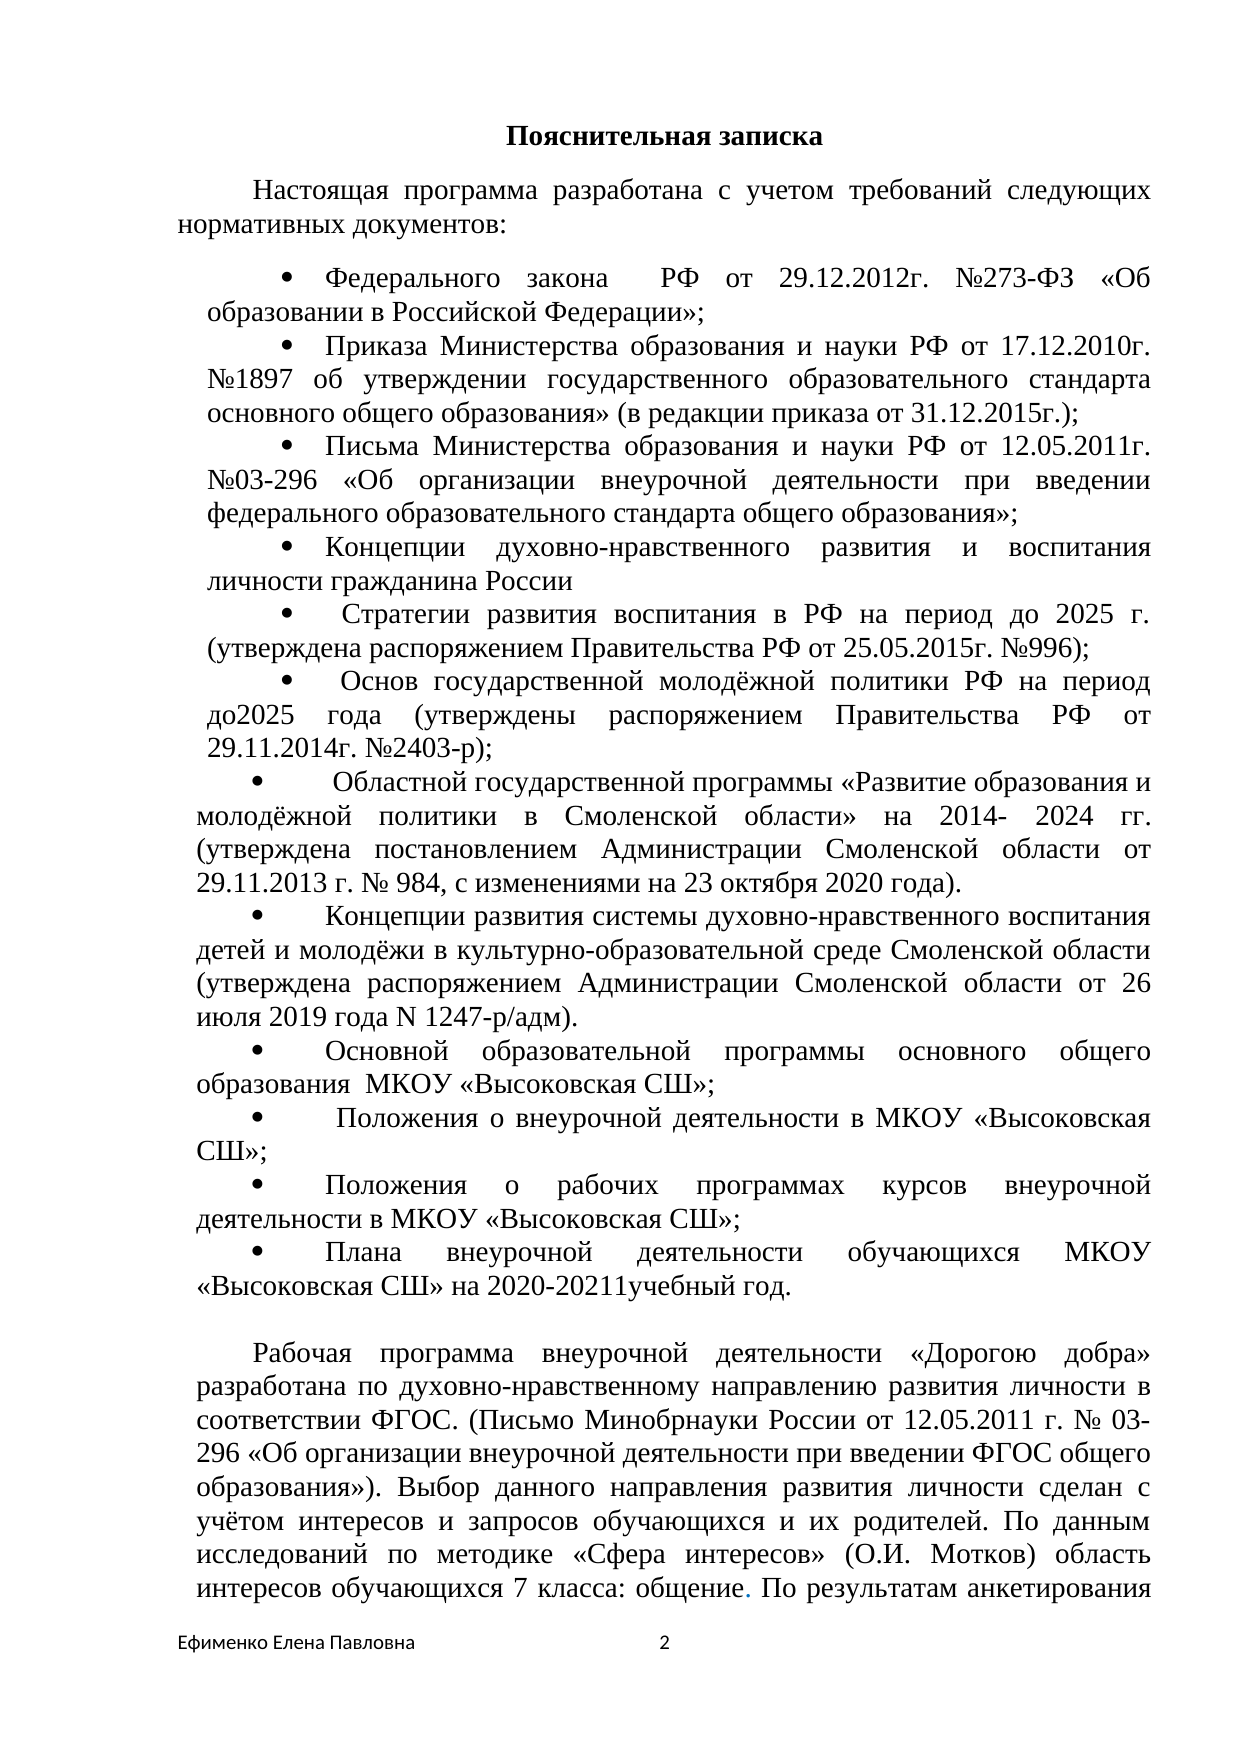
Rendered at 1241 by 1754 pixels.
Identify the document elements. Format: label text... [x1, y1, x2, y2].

list Федерального закона РФ от 29.12.2012г. №273-ФЗ «Об образовании в Российской Федерации»; [207, 260, 1152, 328]
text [177, 118, 1152, 152]
list Положения о рабочих программах курсов внеурочной деятельности в МКОУ «Высоковская СШ»; [196, 1167, 1152, 1234]
list Областной государственной программы «Развитие образования и молодёжной политики в Смоленской области» на 2014- 2024 гг. (утверждена постановлением Администрации Смоленской области от 29.11.2013 г. № 984, с изменениями на 23 октября 2020 года). [196, 764, 1152, 898]
list Плана внеурочной деятельности обучающихся МКОУ «Высоковская СШ» на 2020-20211учебный год. [196, 1234, 1152, 1301]
list Концепции духовно-нравственного развития и воспитания личности гражданина России [207, 529, 1152, 596]
list Письма Министерства образования и науки РФ от 12.05.2011г. №03-296 «Об организации внеурочной деятельности при введении федерального образовательного стандарта общего образования»; [207, 428, 1152, 529]
list Положения о внеурочной деятельности в МКОУ «Высоковская СШ»; [196, 1100, 1152, 1167]
list Стратегии развития воспитания в РФ на период до . (утверждена распоряжением Правительства РФ от 25.05.2015г. №996); [207, 596, 1152, 663]
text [196, 1335, 1152, 1603]
list Приказа Министерства образования и науки РФ от 17.12.2010г. №1897 об утверждении государственного образовательного стандарта основного общего образования» (в редакции приказа от 31.12.2015г.); [207, 328, 1152, 428]
list Концепции развития системы духовно-нравственного воспитания детей и молодёжи в культурно-образовательной среде Смоленской области (утверждена распоряжением Администрации Смоленской области от 26 июля 2019 года N 1247-р/адм). [196, 898, 1152, 1033]
text Настоящая программа разработана с учетом требований следующих нормативных документов: [177, 172, 1152, 239]
list Основной образовательной программы основного общего образования МКОУ «Высоковская СШ»; [196, 1033, 1152, 1100]
list Основ государственной молодёжной политики РФ на период до2025 года (утверждены распоряжением Правительства РФ от 29.11.2014г. №2403-р); [207, 663, 1152, 764]
